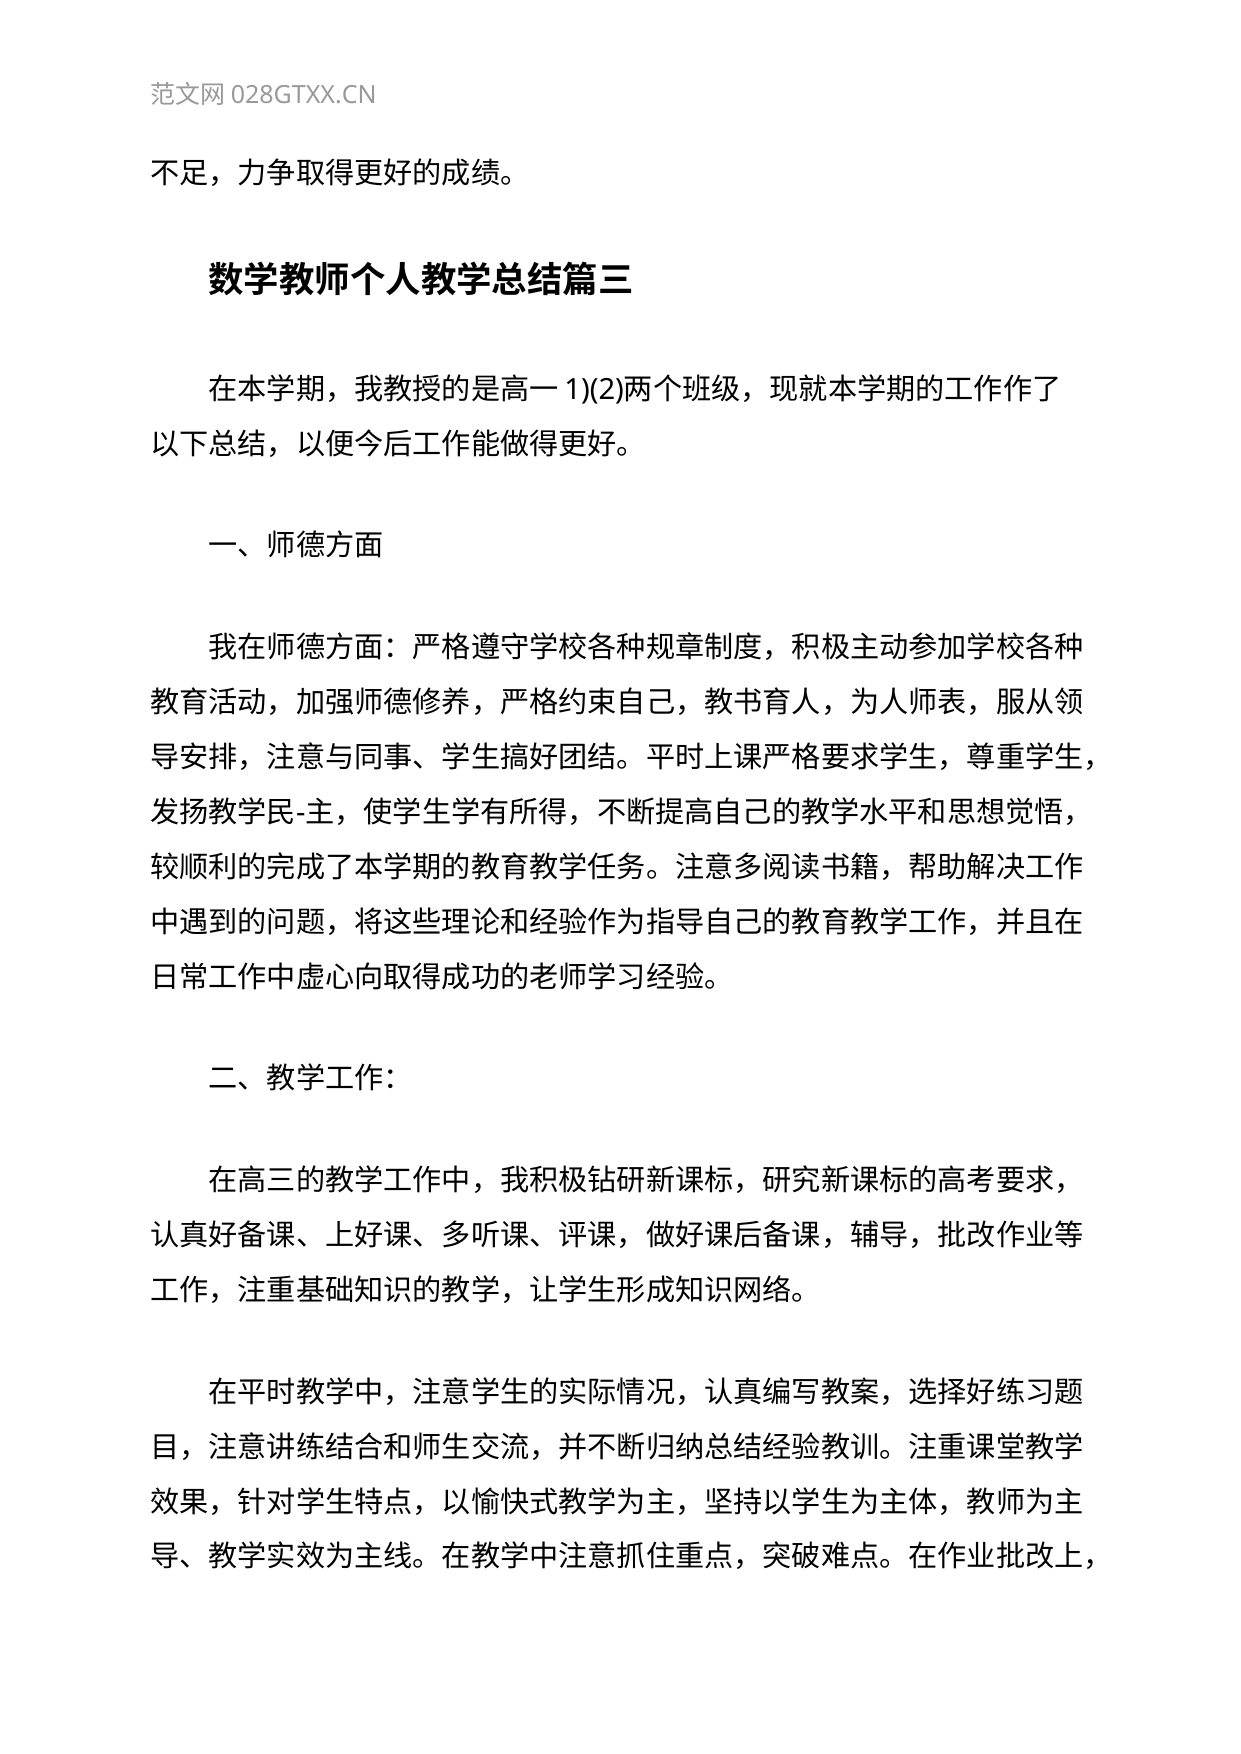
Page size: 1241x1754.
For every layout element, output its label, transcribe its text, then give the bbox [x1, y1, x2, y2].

text 数学教师个人教学总结篇三 [150, 252, 1090, 303]
text 在高三的教学工作中，我积极钻研新课标，研究新课标的高考要求，认真好备课、上好课、多听课、评课，做好课后备课，辅导，批改作业等工作，注重基础知识的教学，让学生形成知识网络。 [150, 1157, 1090, 1309]
text 我在师德方面：严格遵守学校各种规章制度，积极主动参加学校各种教育活动，加强师德修养，严格约束自己，教书育人，为人师表，服从领导安排，注意与同事、学生搞好团结。平时上课严格要求学生，尊重学生，发扬教学民-主，使学生学有所得，不断提高自己的教学水平和思想觉悟，较顺利的完成了本学期的教育教学任务。注意多阅读书籍，帮助解决工作中遇到的问题，将这些理论和经验作为指导自己的教育教学工作，并且在日常工作中虚心向取得成功的老师学习经验。 [150, 624, 1090, 996]
text 在本学期，我教授的是高一1)(2)两个班级，现就本学期的工作作了以下总结，以便今后工作能做得更好。 [150, 365, 1090, 462]
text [150, 1368, 1090, 1575]
text 二、教学工作： [150, 1055, 1090, 1097]
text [150, 150, 1090, 192]
text 一、师德方面 [150, 522, 1090, 564]
